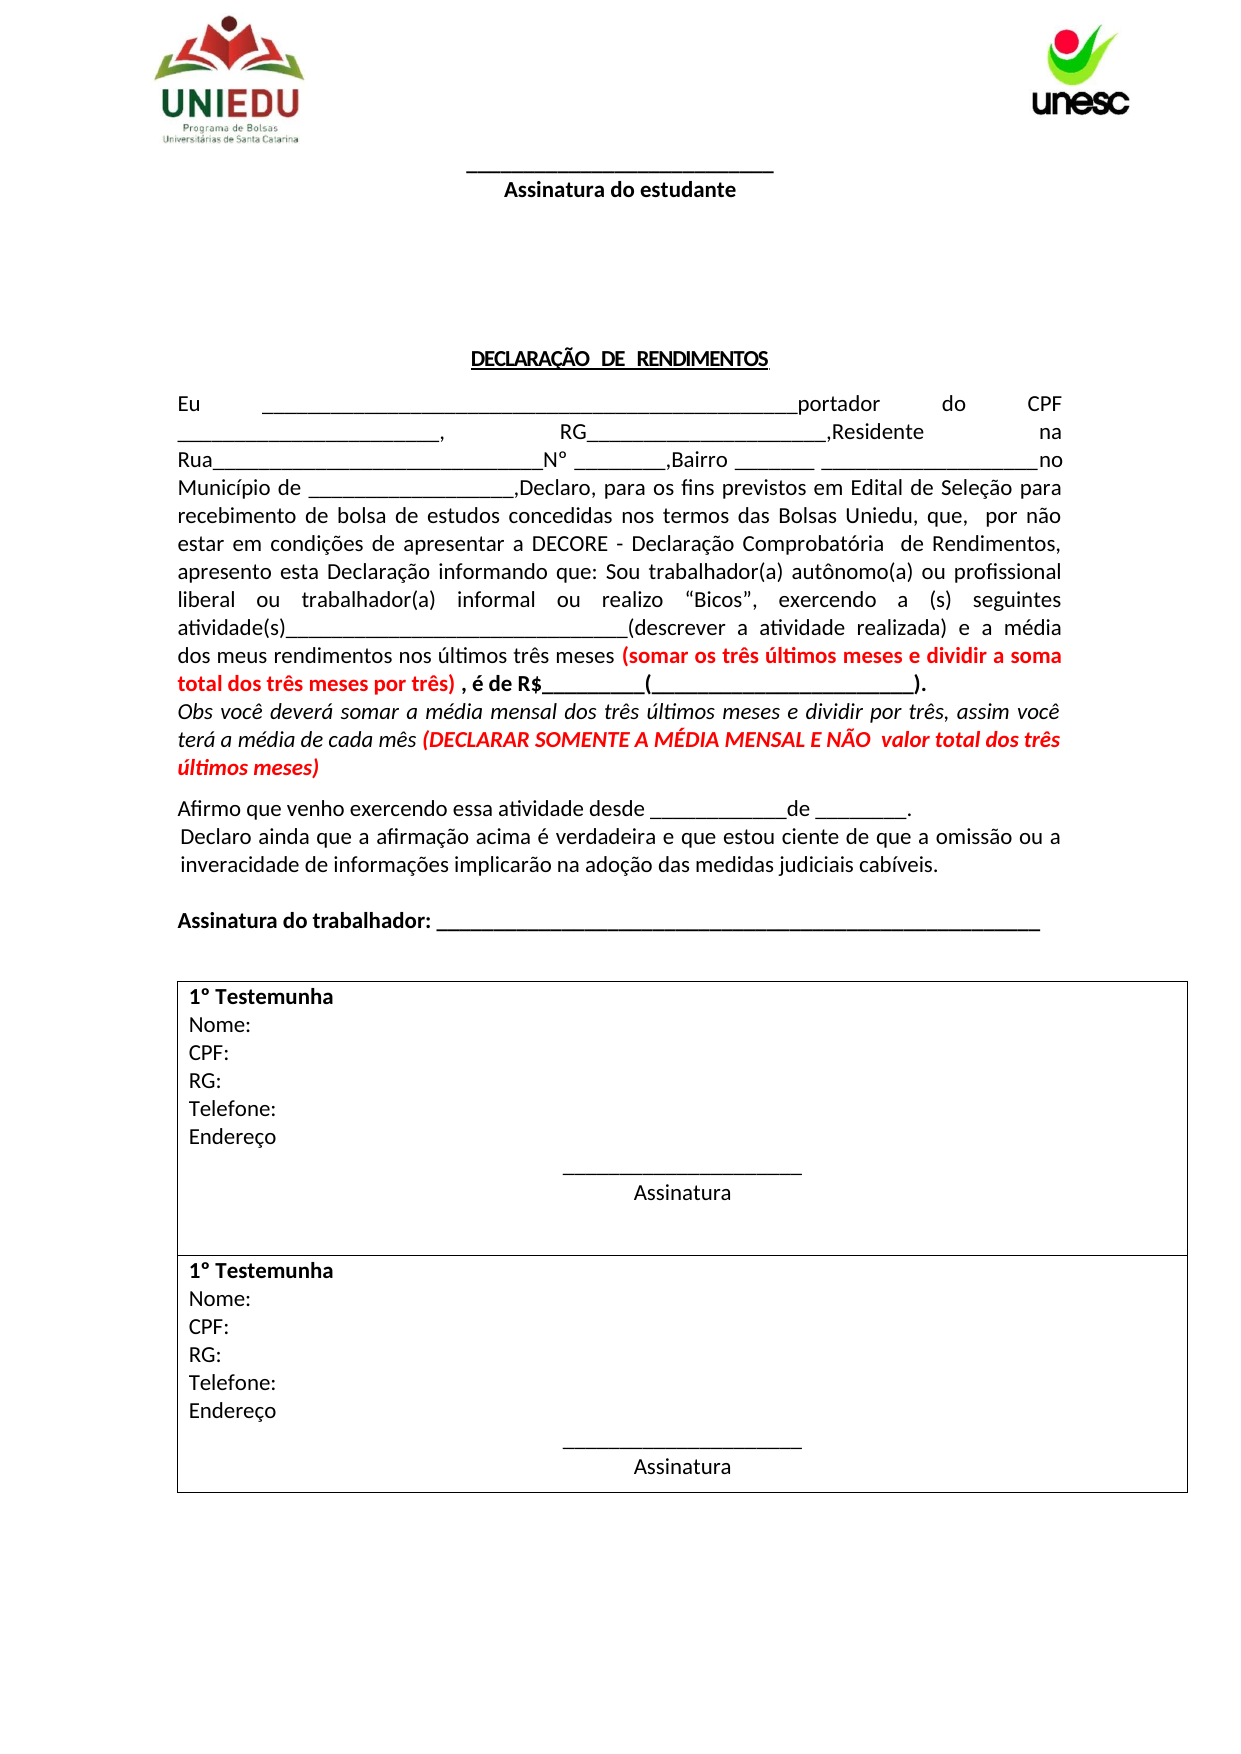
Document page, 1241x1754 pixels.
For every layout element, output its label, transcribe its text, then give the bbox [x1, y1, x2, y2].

text DECLARAÇÃO DE RENDIMENTOS [177, 344, 1063, 372]
text ___________________________ [177, 148, 1063, 176]
text Declaro ainda que a afirmação acima é verdadeira e que estou ciente de que a omissão ou a inveracidade de informações implicarão na adoção das medidas judiciais cabíveis. [180, 822, 1063, 878]
picture [150, 13, 308, 146]
text Afirmo que venho exercendo essa atividade desde ____________de ________. [177, 794, 1062, 822]
text Assinatura do estudante [177, 176, 1063, 204]
table_header 1º Testemunha Nome: CPF: RG: Telefone: Endereço _____________________ Assinatura [178, 982, 1187, 1255]
subtitle Assinatura do trabalhador: _____________________________________________________ [177, 906, 1063, 934]
text Eu _______________________________________________portador do CPF _______________________, RG_____________________,Residente na Rua_____________________________Nº ________,Bairro _______ ___________________no Município de __________________,Declaro, para os fins previstos em Edital de Seleção para recebimento de bolsa de estudos concedidas nos termos das Bolsas Uniedu, que, por não estar em condições de apresentar a DECORE - Declaração Comprobatória de Rendimentos, apresento esta Declaração informando que: Sou trabalhador(a) autônomo(a) ou profissional liberal ou trabalhador(a) informal ou realizo “Bicos”, exercendo a (s) seguintes atividade(s)______________________________(descrever a atividade realizada) e a média dos meus rendimentos nos últimos três meses (somar os três últimos meses e dividir a soma total dos três meses por três) , é de R$_________(_______________________). [177, 389, 1063, 697]
table_cell 1º Testemunha Nome: CPF: RG: Telefone: Endereço _____________________ Assinatura [178, 1256, 1187, 1492]
text Obs você deverá somar a média mensal dos três últimos meses e dividir por três, assim você terá a média de cada mês (DECLARAR SOMENTE A MÉDIA MENSAL E NÃO valor total dos três últimos meses) [177, 697, 1063, 781]
picture [1012, 0, 1150, 138]
